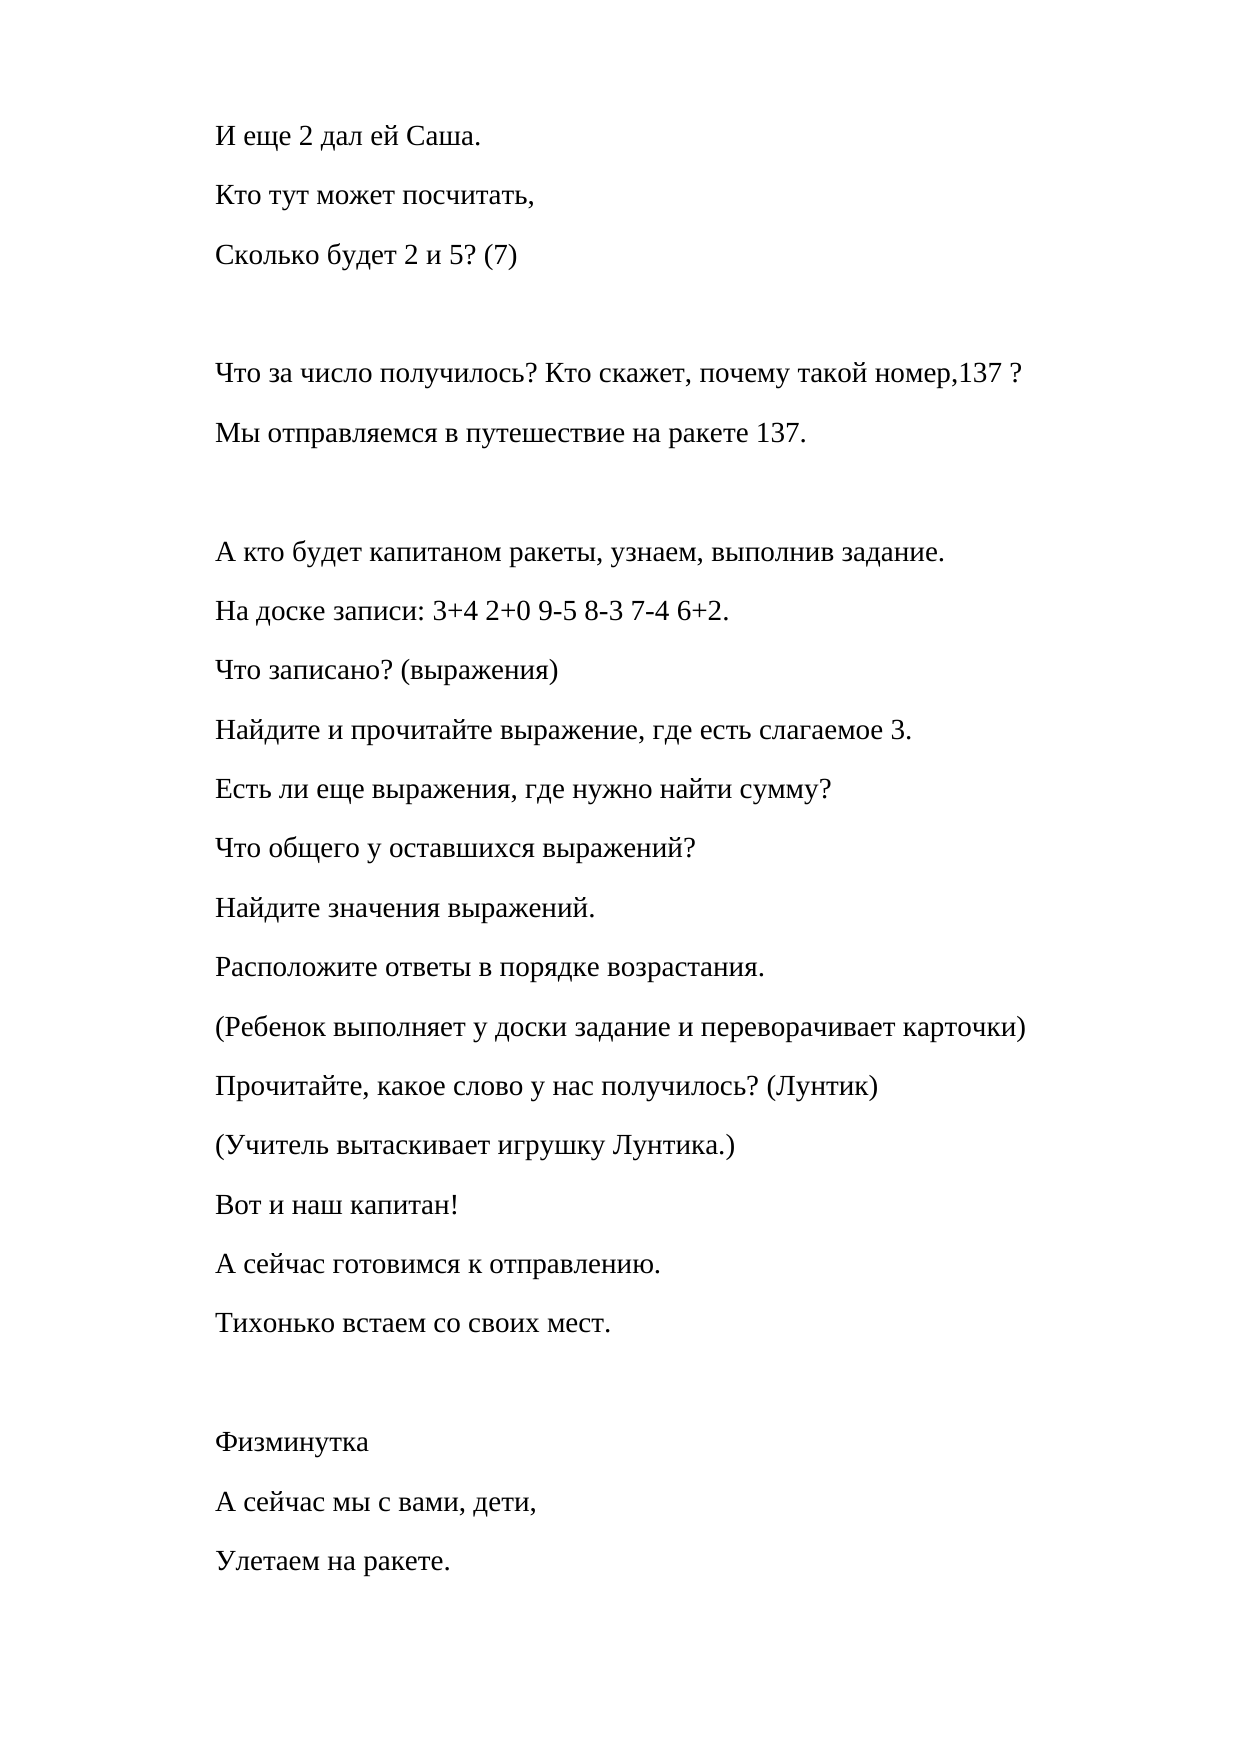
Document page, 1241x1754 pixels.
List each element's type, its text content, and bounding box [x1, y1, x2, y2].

text Что общего у оставшихся выражений? [215, 831, 1152, 864]
text Что записано? (выражения) [215, 652, 1152, 686]
text И еще 2 дал ей Саша. [215, 118, 1152, 152]
text (Ребенок выполняет у доски задание и переворачивает карточки) [215, 1009, 1152, 1042]
text А сейчас готовимся к отправлению. [215, 1246, 1152, 1280]
text Найдите и прочитайте выражение, где есть слагаемое 3. [215, 712, 1152, 745]
text Кто тут может посчитать, [215, 177, 1152, 211]
text (Учитель вытаскивает игрушку Лунтика.) [215, 1127, 1152, 1161]
text Вот и наш капитан! [215, 1187, 1152, 1220]
text Тихонько встаем со своих мест. [215, 1306, 1152, 1339]
text Мы отправляемся в путешествие на ракете 137. [215, 415, 1152, 448]
text Найдите значения выражений. [215, 890, 1152, 923]
text Что за число получилось? Кто скажет, почему такой номер,137 ? [215, 356, 1152, 389]
text Прочитайте, какое слово у нас получилось? (Лунтик) [215, 1068, 1152, 1102]
text А кто будет капитаном ракеты, узнаем, выполнив задание. [215, 534, 1152, 567]
text Сколько будет 2 и 5? (7) [215, 237, 1152, 270]
text Расположите ответы в порядке возрастания. [215, 949, 1152, 983]
text Есть ли еще выражения, где нужно найти сумму? [215, 771, 1152, 805]
text На доске записи: 3+4 2+0 9-5 8-3 7-4 6+2. [215, 593, 1152, 627]
text А сейчас мы с вами, дети, [215, 1484, 1152, 1517]
text Физминутка [215, 1424, 1152, 1458]
text Улетаем на ракете. [215, 1543, 1152, 1577]
